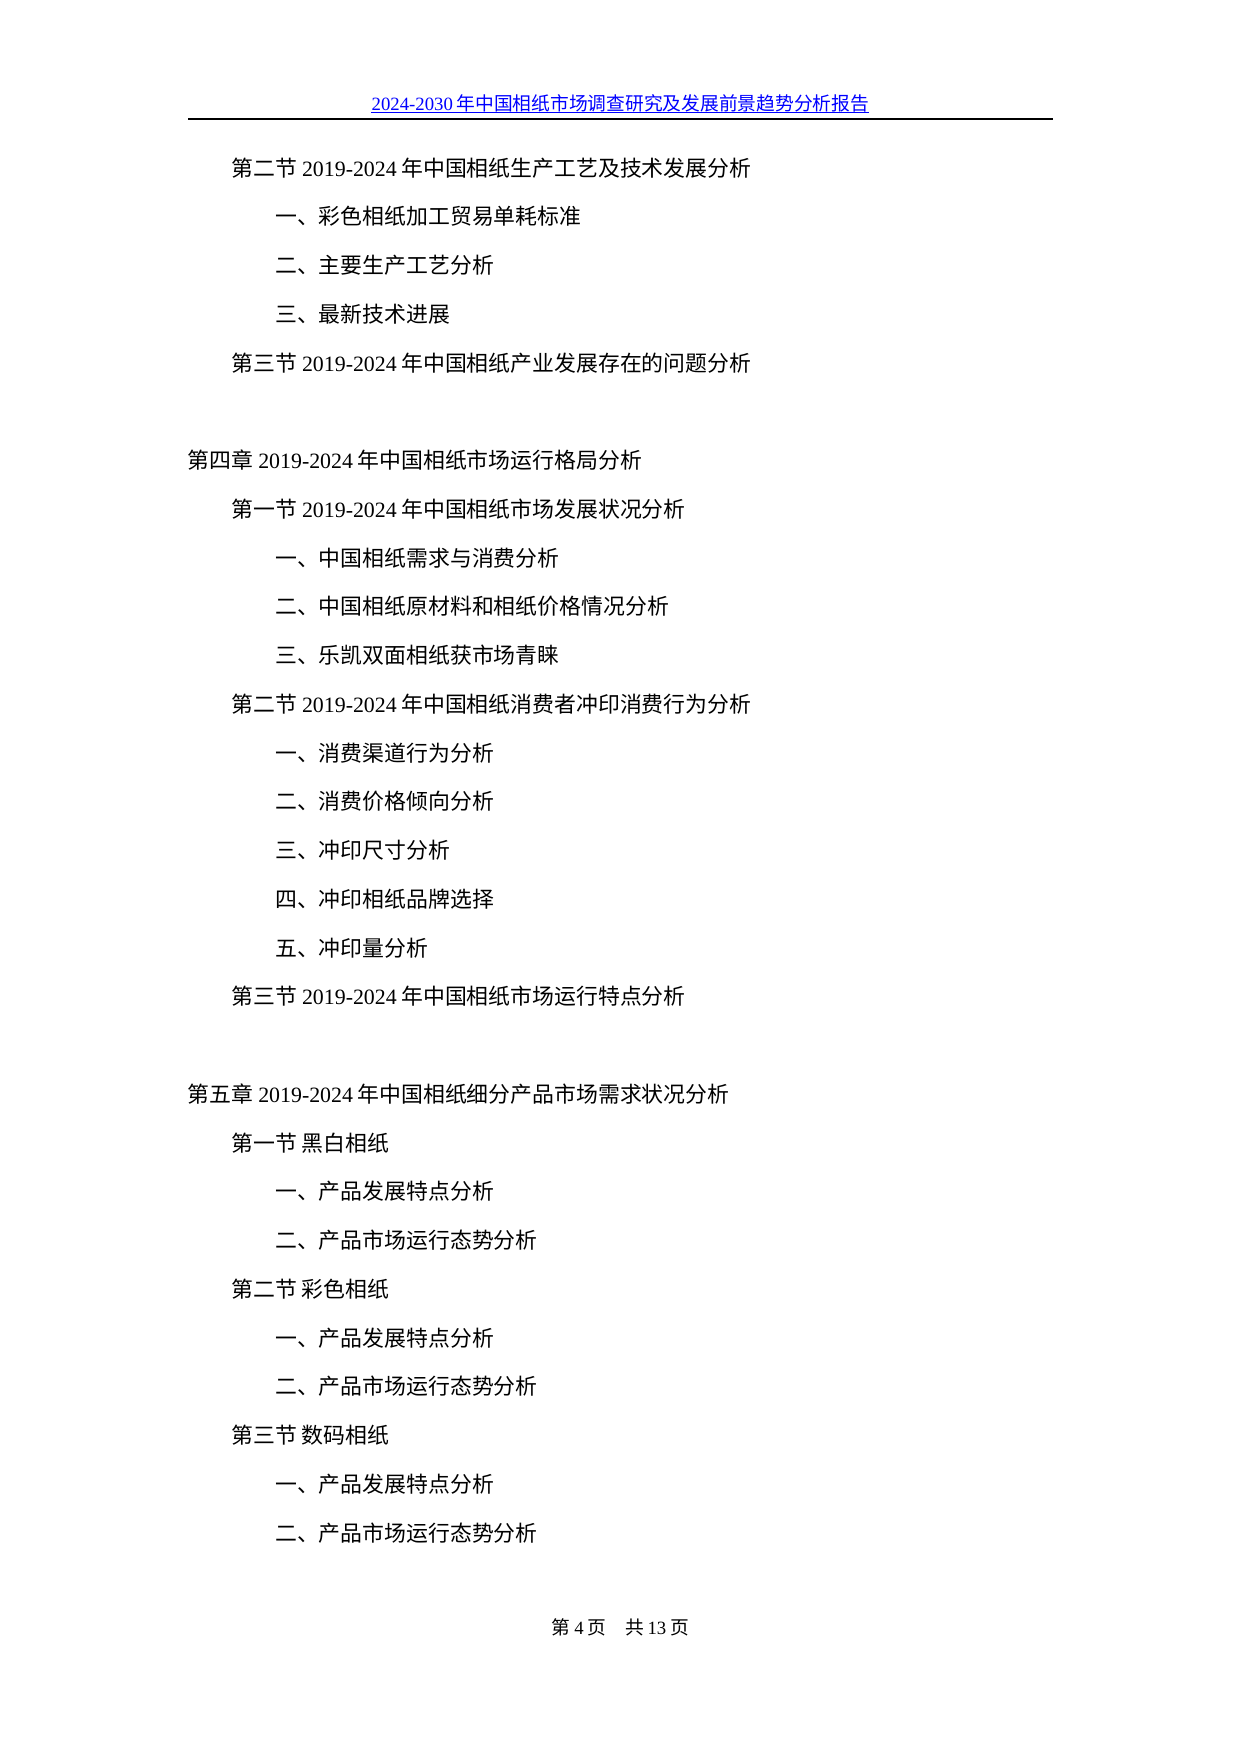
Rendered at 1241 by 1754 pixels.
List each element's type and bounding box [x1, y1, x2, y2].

text [187, 150, 1053, 1548]
